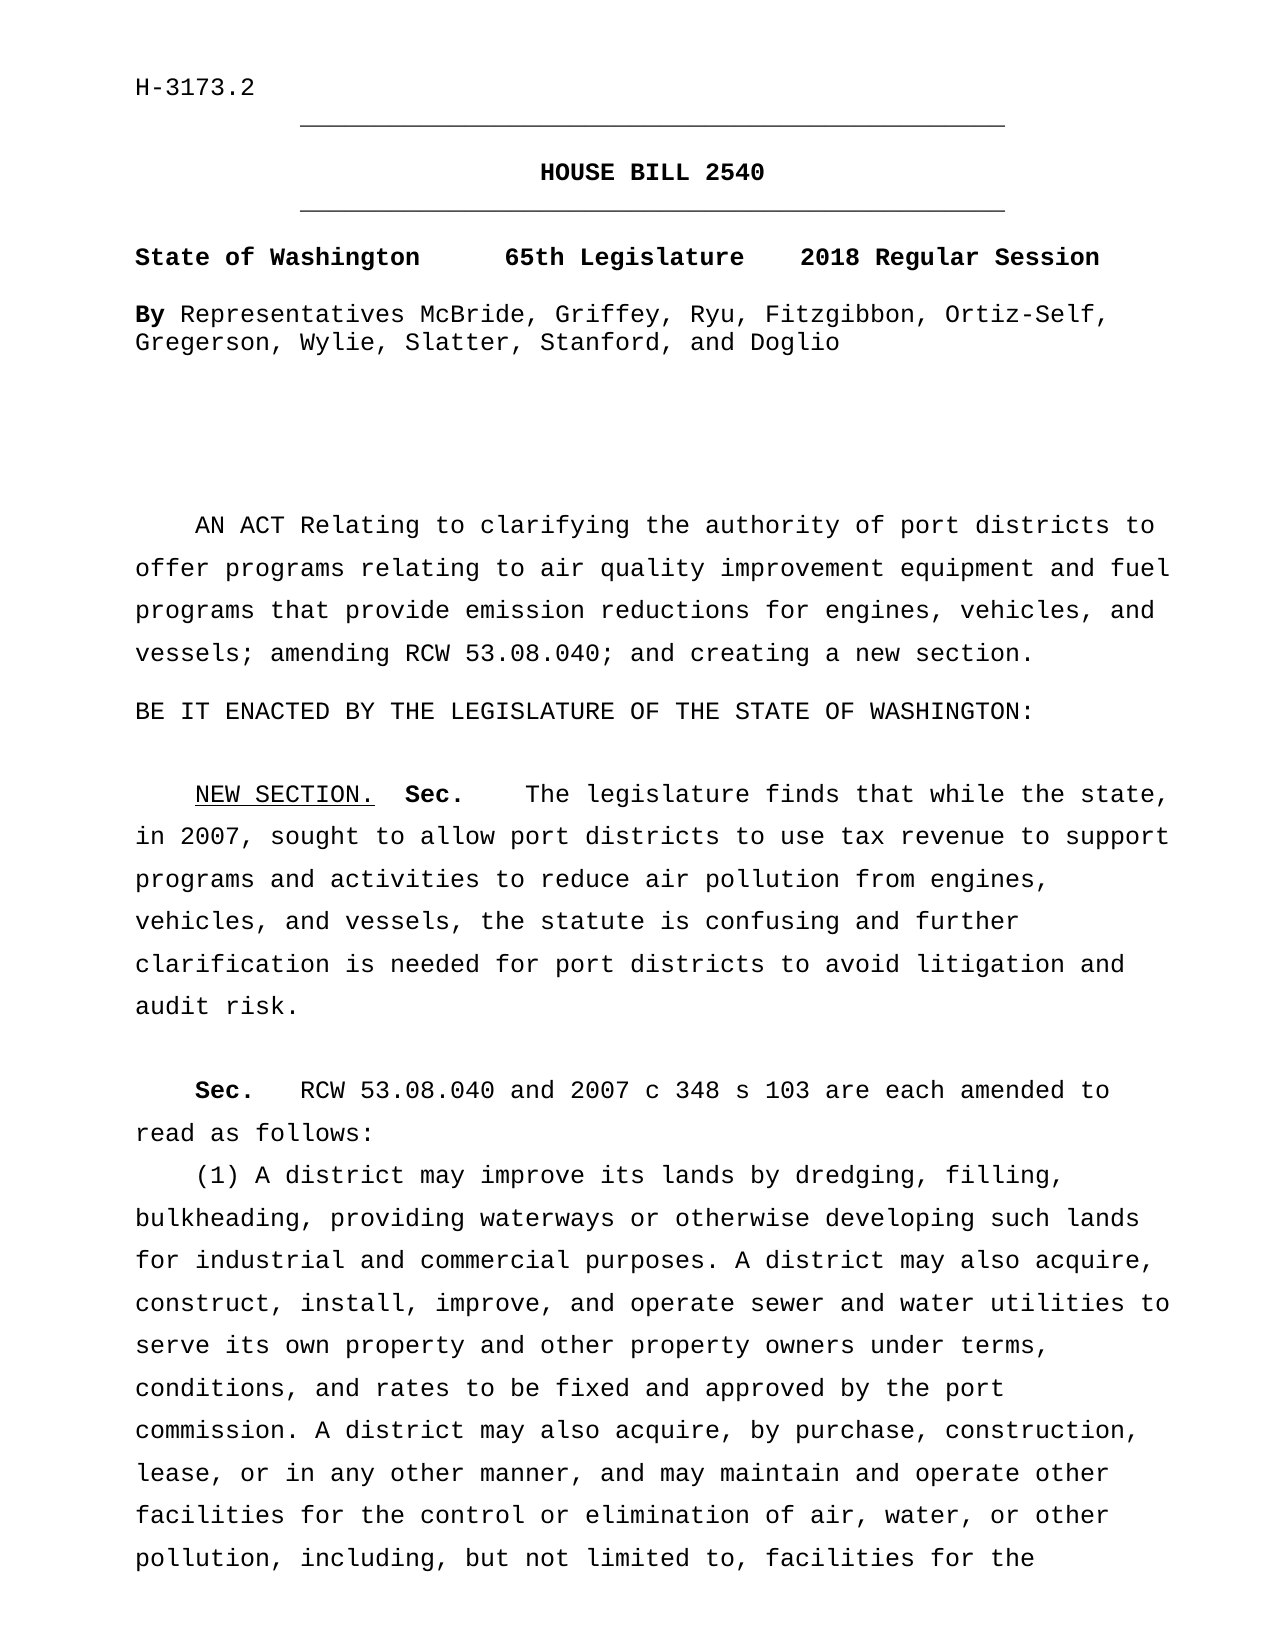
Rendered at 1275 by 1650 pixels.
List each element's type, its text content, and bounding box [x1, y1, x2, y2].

text _______________________________________________ [135, 103, 1170, 132]
text State of Washington 65th Legislature 2018 Regular Session [135, 245, 1170, 273]
text H-3173.2 [135, 75, 1170, 103]
text AN ACT Relating to clarifying the authority of port districts to offer programs relating to air quality improvement equipment and fuel programs that provide emission reductions for engines, vehicles, and vessels; amending RCW 53.08.040; and creating a new section. [135, 500, 1170, 670]
text _______________________________________________ [135, 188, 1170, 217]
text By Representatives McBride, Griffey, Ryu, Fitzgibbon, Ortiz-Self, Gregerson, Wylie, Slatter, Stanford, and Doglio [135, 302, 1170, 358]
text HOUSE BILL 2540 [135, 160, 1170, 188]
text BE IT ENACTED BY THE LEGISLATURE OF THE STATE OF WASHINGTON: [135, 698, 1170, 727]
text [135, 1150, 1170, 1575]
text Sec. RCW 53.08.040 and 2007 c 348 s 103 are each amended to read as follows: [135, 1065, 1170, 1150]
text NEW SECTION. Sec. The legislature finds that while the state, in 2007, sought to allow port districts to use tax revenue to support programs and activities to reduce air pollution from engines, vehicles, and vessels, the statute is confusing and further clarification is needed for port districts to avoid litigation and audit risk. [135, 768, 1170, 1023]
